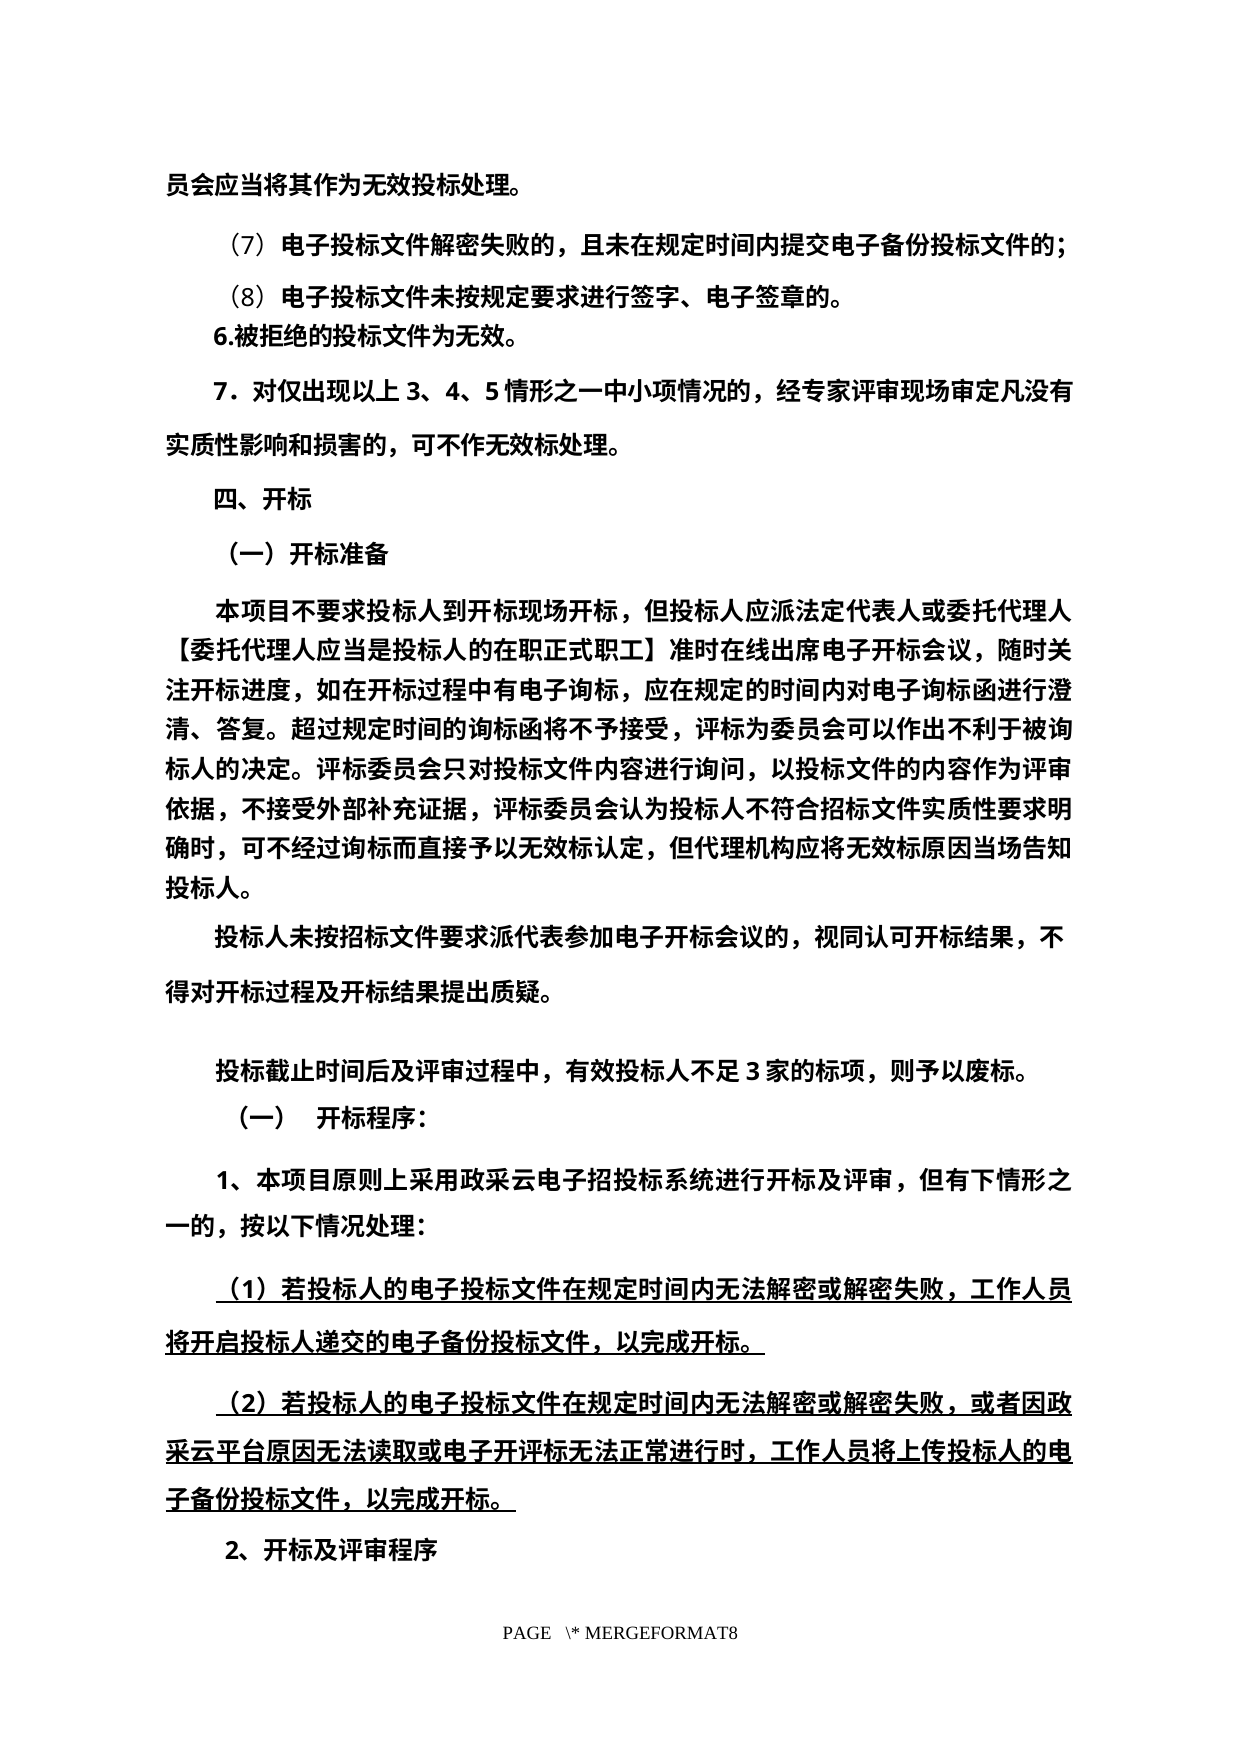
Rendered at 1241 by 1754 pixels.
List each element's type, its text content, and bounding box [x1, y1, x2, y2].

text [165, 165, 1075, 202]
text （7）电子投标文件解密失败的，且未在规定时间内提交电子备份投标文件的； [165, 212, 1075, 264]
text 投标人未按招标文件要求派代表参加电子开标会议的，视同认可开标结果，不得对开标过程及开标结果提出质疑。 [165, 918, 1075, 1008]
text （1）若投标人的电子投标文件在规定时间内无法解密或解密失败，工作人员将开启投标人递交的电子备份投标文件，以完成开标。 [165, 1257, 1075, 1361]
text 6.被拒绝的投标文件为无效。 [165, 317, 1075, 353]
text （一）开标准备 [165, 534, 1075, 570]
text （8）电子投标文件未按规定要求进行签字、电子签章的。 [165, 264, 1075, 317]
text 7．对仅出现以上3、4、5情形之一中小项情况的，经专家评审现场审定凡没有实质性影响和损害的，可不作无效标处理。 [165, 371, 1075, 462]
text （2）若投标人的电子投标文件在规定时间内无法解密或解密失败，或者因政采云平台原因无法读取或电子开评标无法正常进行时，工作人员将上传投标人的电子备份投标文件，以完成开标。 [165, 1374, 1075, 1518]
text 1、本项目原则上采用政采云电子招投标系统进行开标及评审，但有下情形之一的，按以下情况处理： [165, 1153, 1075, 1245]
text 四、开标 [165, 480, 1075, 516]
text 2、开标及评审程序 [224, 1530, 1075, 1566]
list 开标程序： [224, 1099, 1075, 1135]
text 投标截止时间后及评审过程中，有效投标人不足3家的标项，则予以废标。 [165, 1052, 1075, 1088]
text 本项目不要求投标人到开标现场开标，但投标人应派法定代表人或委托代理人【委托代理人应当是投标人的在职正式职工】准时在线出席电子开标会议，随时关注开标进度，如在开标过程中有电子询标，应在规定的时间内对电子询标函进行澄清、答复。超过规定时间的询标函将不予接受，评标为委员会可以作出不利于被询标人的决定。评标委员会只对投标文件内容进行询问，以投标文件的内容作为评审依据，不接受外部补充证据，评标委员会认为投标人不符合招标文件实质性要求明确时，可不经过询标而直接予以无效标认定，但代理机构应将无效标原因当场告知投标人。 [165, 588, 1075, 905]
